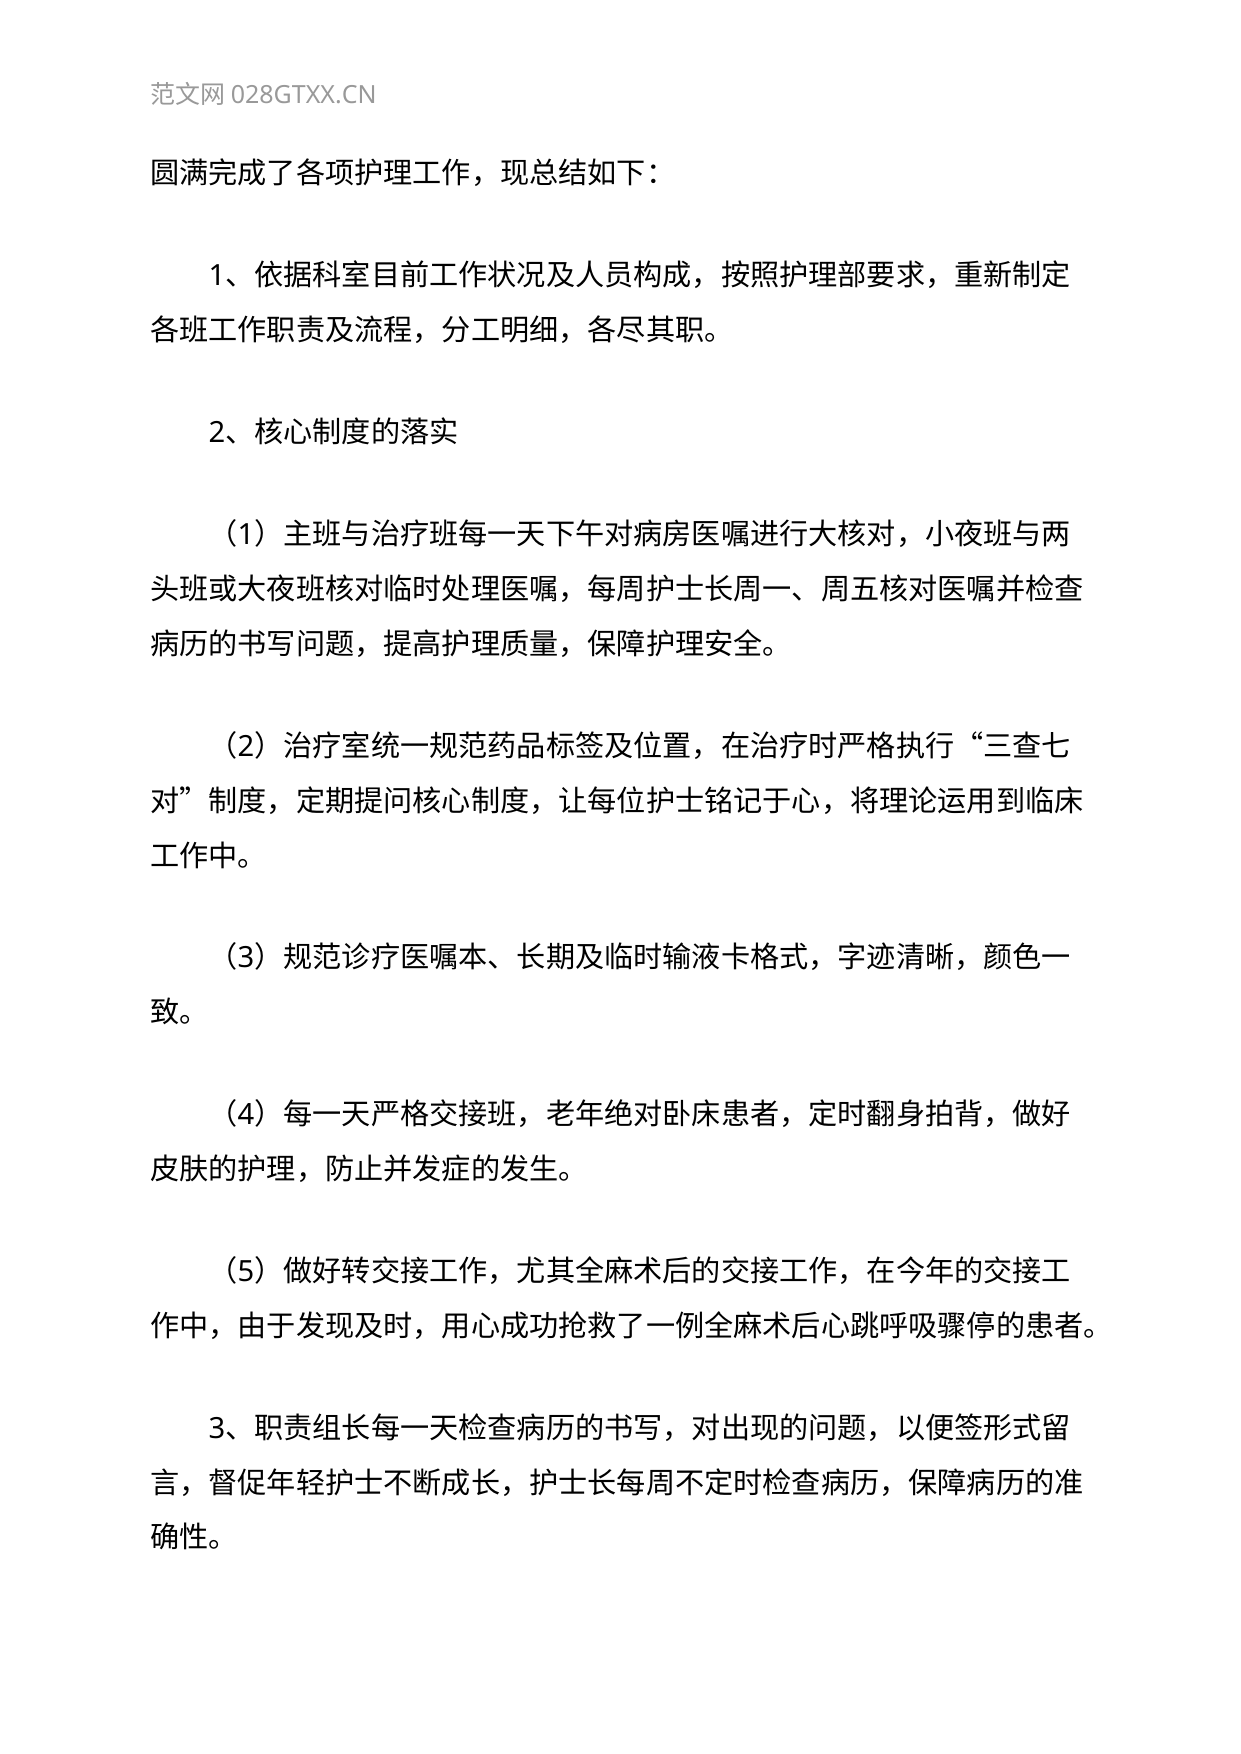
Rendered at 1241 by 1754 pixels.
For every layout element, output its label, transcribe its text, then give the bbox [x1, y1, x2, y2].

text 1、依据科室目前工作状况及人员构成，按照护理部要求，重新制定各班工作职责及流程，分工明细，各尽其职。 [150, 252, 1090, 349]
text （5）做好转交接工作，尤其全麻术后的交接工作，在今年的交接工作中，由于发现及时，用心成功抢救了一例全麻术后心跳呼吸骤停的患者。 [150, 1247, 1090, 1345]
text 3、职责组长每一天检查病历的书写，对出现的问题，以便签形式留言，督促年轻护士不断成长，护士长每周不定时检查病历，保障病历的准确性。 [150, 1404, 1090, 1556]
text （1）主班与治疗班每一天下午对病房医嘱进行大核对，小夜班与两头班或大夜班核对临时处理医嘱，每周护士长周一、周五核对医嘱并检查病历的书写问题，提高护理质量，保障护理安全。 [150, 511, 1090, 663]
text 2、核心制度的落实 [150, 408, 1090, 451]
text （3）规范诊疗医嘱本、长期及临时输液卡格式，字迹清晰，颜色一致。 [150, 934, 1090, 1031]
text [150, 150, 1090, 192]
text （2）治疗室统一规范药品标签及位置，在治疗时严格执行“三查七对”制度，定期提问核心制度，让每位护士铭记于心，将理论运用到临床工作中。 [150, 722, 1090, 874]
text （4）每一天严格交接班，老年绝对卧床患者，定时翻身拍背，做好皮肤的护理，防止并发症的发生。 [150, 1091, 1090, 1188]
